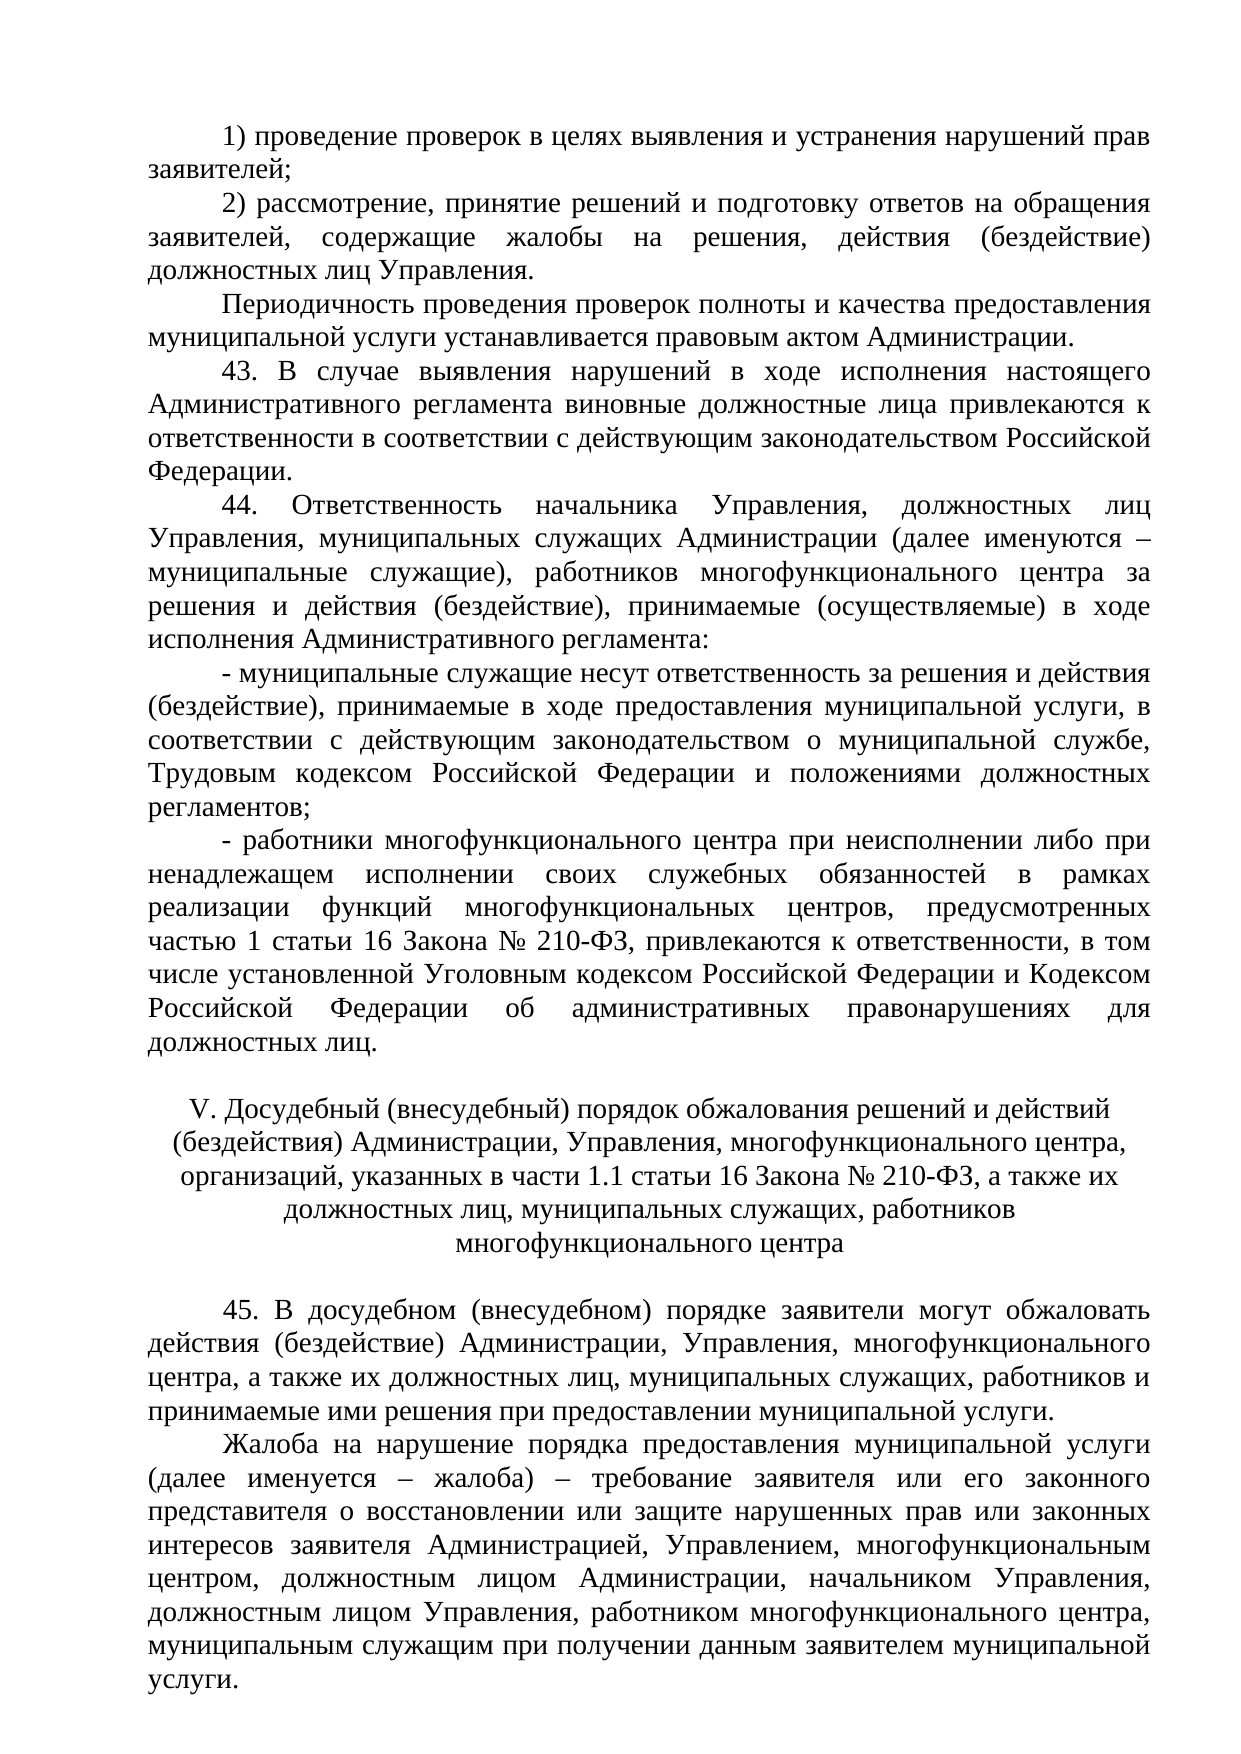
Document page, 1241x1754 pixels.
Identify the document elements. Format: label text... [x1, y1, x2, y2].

text 1) проведение проверок в целях выявления и устранения нарушений прав заявителей; [148, 118, 1152, 185]
text Периодичность проведения проверок полноты и качества предоставления муниципальной услуги устанавливается правовым актом Администрации. [148, 286, 1152, 353]
text - работники многофункционального центра при неисполнении либо при ненадлежащем исполнении своих служебных обязанностей в рамках реализации функций многофункциональных центров, предусмотренных частью 1 статьи 16 Закона № 210-ФЗ, привлекаются к ответственности, в том числе установленной Уголовным кодексом Российской Федерации и Кодексом Российской Федерации об административных правонарушениях для должностных лиц. [148, 822, 1152, 1057]
text 43. В случае выявления нарушений в ходе исполнения настоящего Административного регламента виновные должностные лица привлекаются к ответственности в соответствии с действующим законодательством Российской Федерации. [148, 353, 1152, 487]
text 45. В досудебном (внесудебном) порядке заявители могут обжаловать действия (бездействие) Администрации, Управления, многофункционального центра, а также их должностных лиц, муниципальных служащих, работников и принимаемые ими решения при предоставлении муниципальной услуги. [148, 1292, 1152, 1426]
text (бездействия) Администрации, Управления, многофункционального центра, организаций, указанных в части 1.1 статьи 16 Закона № 210-ФЗ, а также их должностных лиц, муниципальных служащих, работников многофункционального центра [148, 1124, 1152, 1258]
text V. Досудебный (внесудебный) порядок обжалования решений и действий [148, 1091, 1152, 1124]
text 44. Ответственность начальника Управления, должностных лиц Управления, муниципальных служащих Администрации (далее именуются – муниципальные служащие), работников многофункционального центра за решения и действия (бездействие), принимаемые (осуществляемые) в ходе исполнения Административного регламента: [148, 487, 1152, 655]
text 2) рассмотрение, принятие решений и подготовку ответов на обращения заявителей, содержащие жалобы на решения, действия (бездействие) должностных лиц Управления. [148, 185, 1152, 286]
text - муниципальные служащие несут ответственность за решения и действия (бездействие), принимаемые в ходе предоставления муниципальной услуги, в соответствии с действующим законодательством о муниципальной службе, Трудовым кодексом Российской Федерации и положениями должностных регламентов; [148, 655, 1152, 822]
text Жалоба на нарушение порядка предоставления муниципальной услуги (далее именуется – жалоба) – требование заявителя или его законного представителя о восстановлении или защите нарушенных прав или законных интересов заявителя Администрацией, Управлением, многофункциональным центром, должностным лицом Администрации, начальником Управления, должностным лицом Управления, работником многофункционального центра, муниципальным служащим при получении данным заявителем муниципальной услуги. [148, 1426, 1152, 1694]
